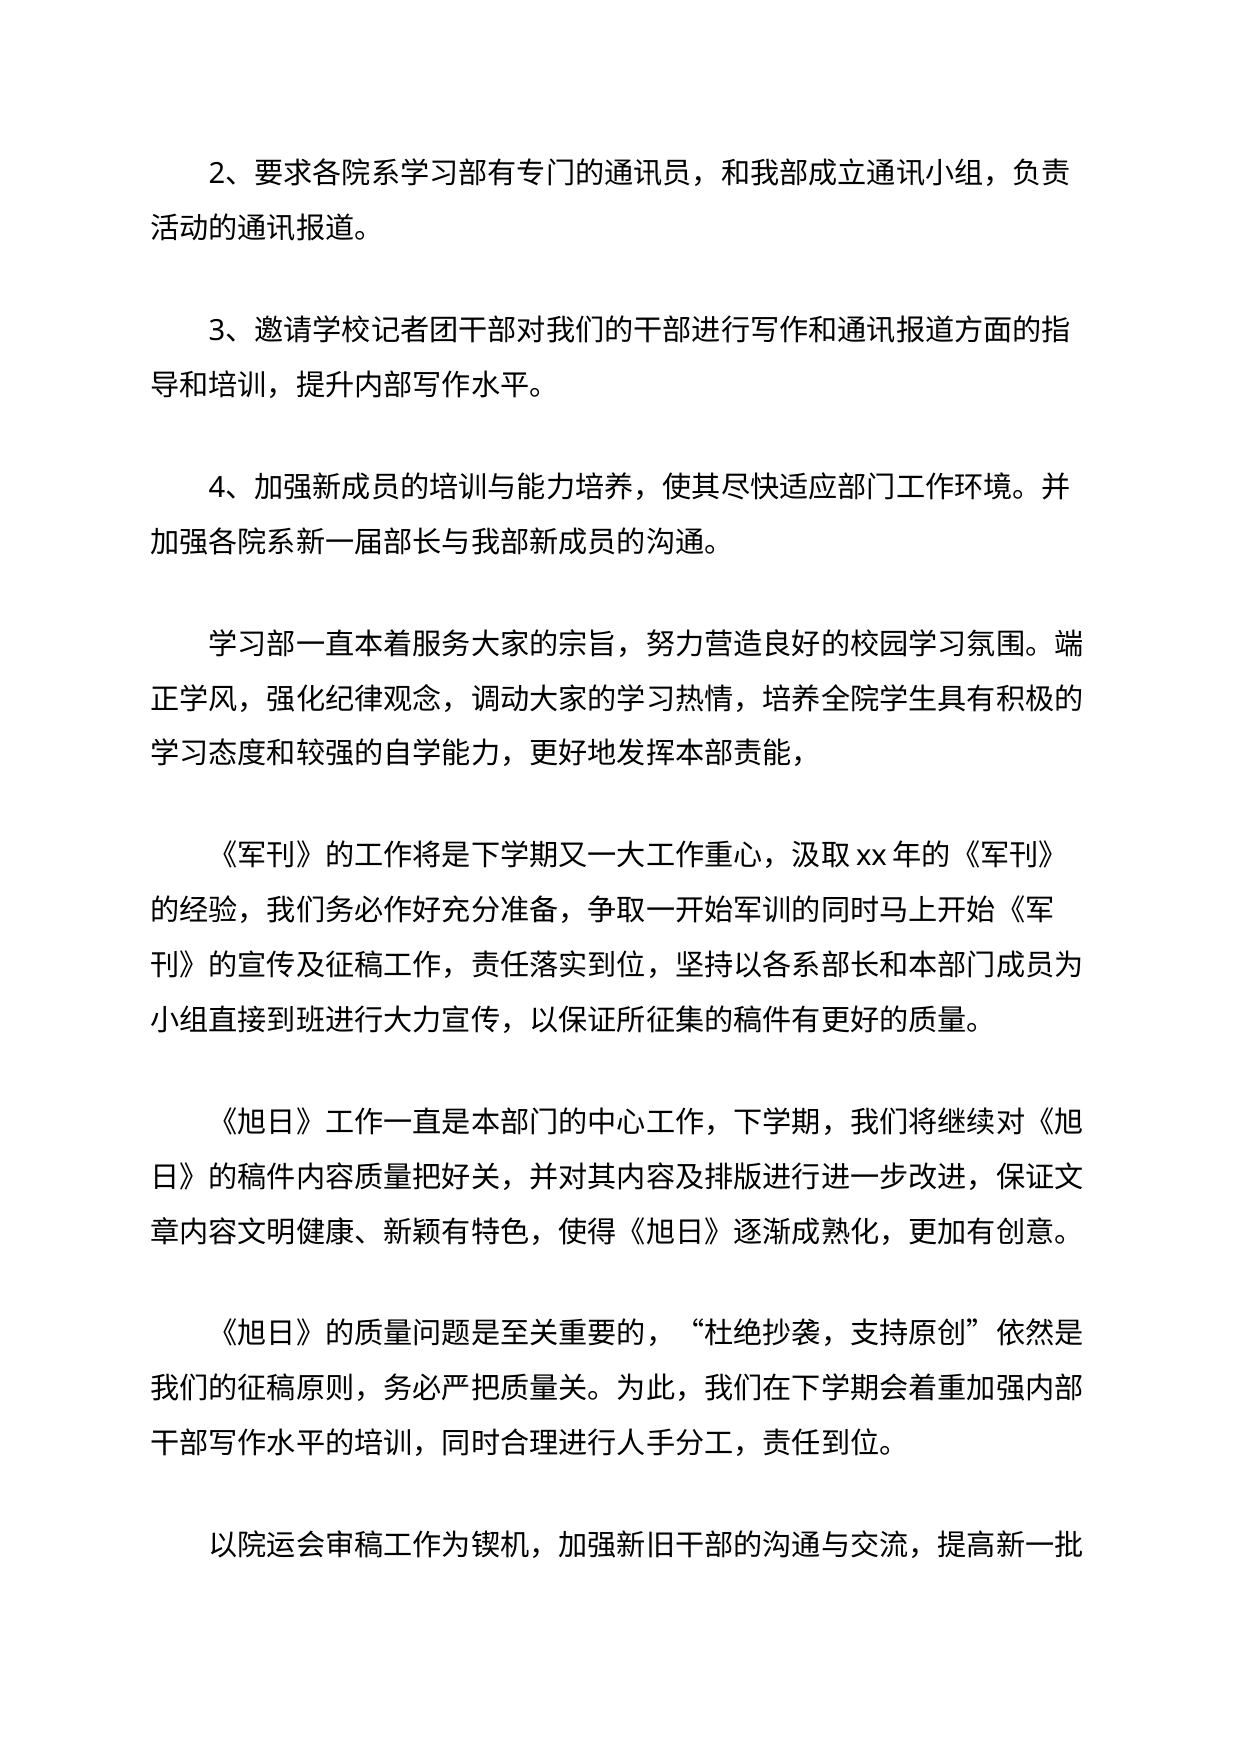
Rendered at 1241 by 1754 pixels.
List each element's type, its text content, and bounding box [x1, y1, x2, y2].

text 3、邀请学校记者团干部对我们的干部进行写作和通讯报道方面的指导和培训，提升内部写作水平。 [150, 307, 1090, 404]
text 《旭日》的质量问题是至关重要的，“杜绝抄袭，支持原创”依然是我们的征稿原则，务必严把质量关。为此，我们在下学期会着重加强内部干部写作水平的培训，同时合理进行人手分工，责任到位。 [150, 1310, 1090, 1462]
text 4、加强新成员的培训与能力培养，使其尽快适应部门工作环境。并加强各院系新一届部长与我部新成员的沟通。 [150, 463, 1090, 561]
text 《军刊》的工作将是下学期又一大工作重心，汲取xx年的《军刊》的经验，我们务必作好充分准备，争取一开始军训的同时马上开始《军刊》的宣传及征稿工作，责任落实到位，坚持以各系部长和本部门成员为小组直接到班进行大力宣传，以保证所征集的稿件有更好的质量。 [150, 832, 1090, 1039]
text 《旭日》工作一直是本部门的中心工作，下学期，我们将继续对《旭日》的稿件内容质量把好关，并对其内容及排版进行进一步改进，保证文章内容文明健康、新颖有特色，使得《旭日》逐渐成熟化，更加有创意。 [150, 1098, 1090, 1251]
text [150, 1522, 1090, 1564]
text 2、要求各院系学习部有专门的通讯员，和我部成立通讯小组，负责活动的通讯报道。 [150, 150, 1090, 247]
text 学习部一直本着服务大家的宗旨，努力营造良好的校园学习氛围。端正学风，强化纪律观念，调动大家的学习热情，培养全院学生具有积极的学习态度和较强的自学能力，更好地发挥本部责能， [150, 620, 1090, 772]
